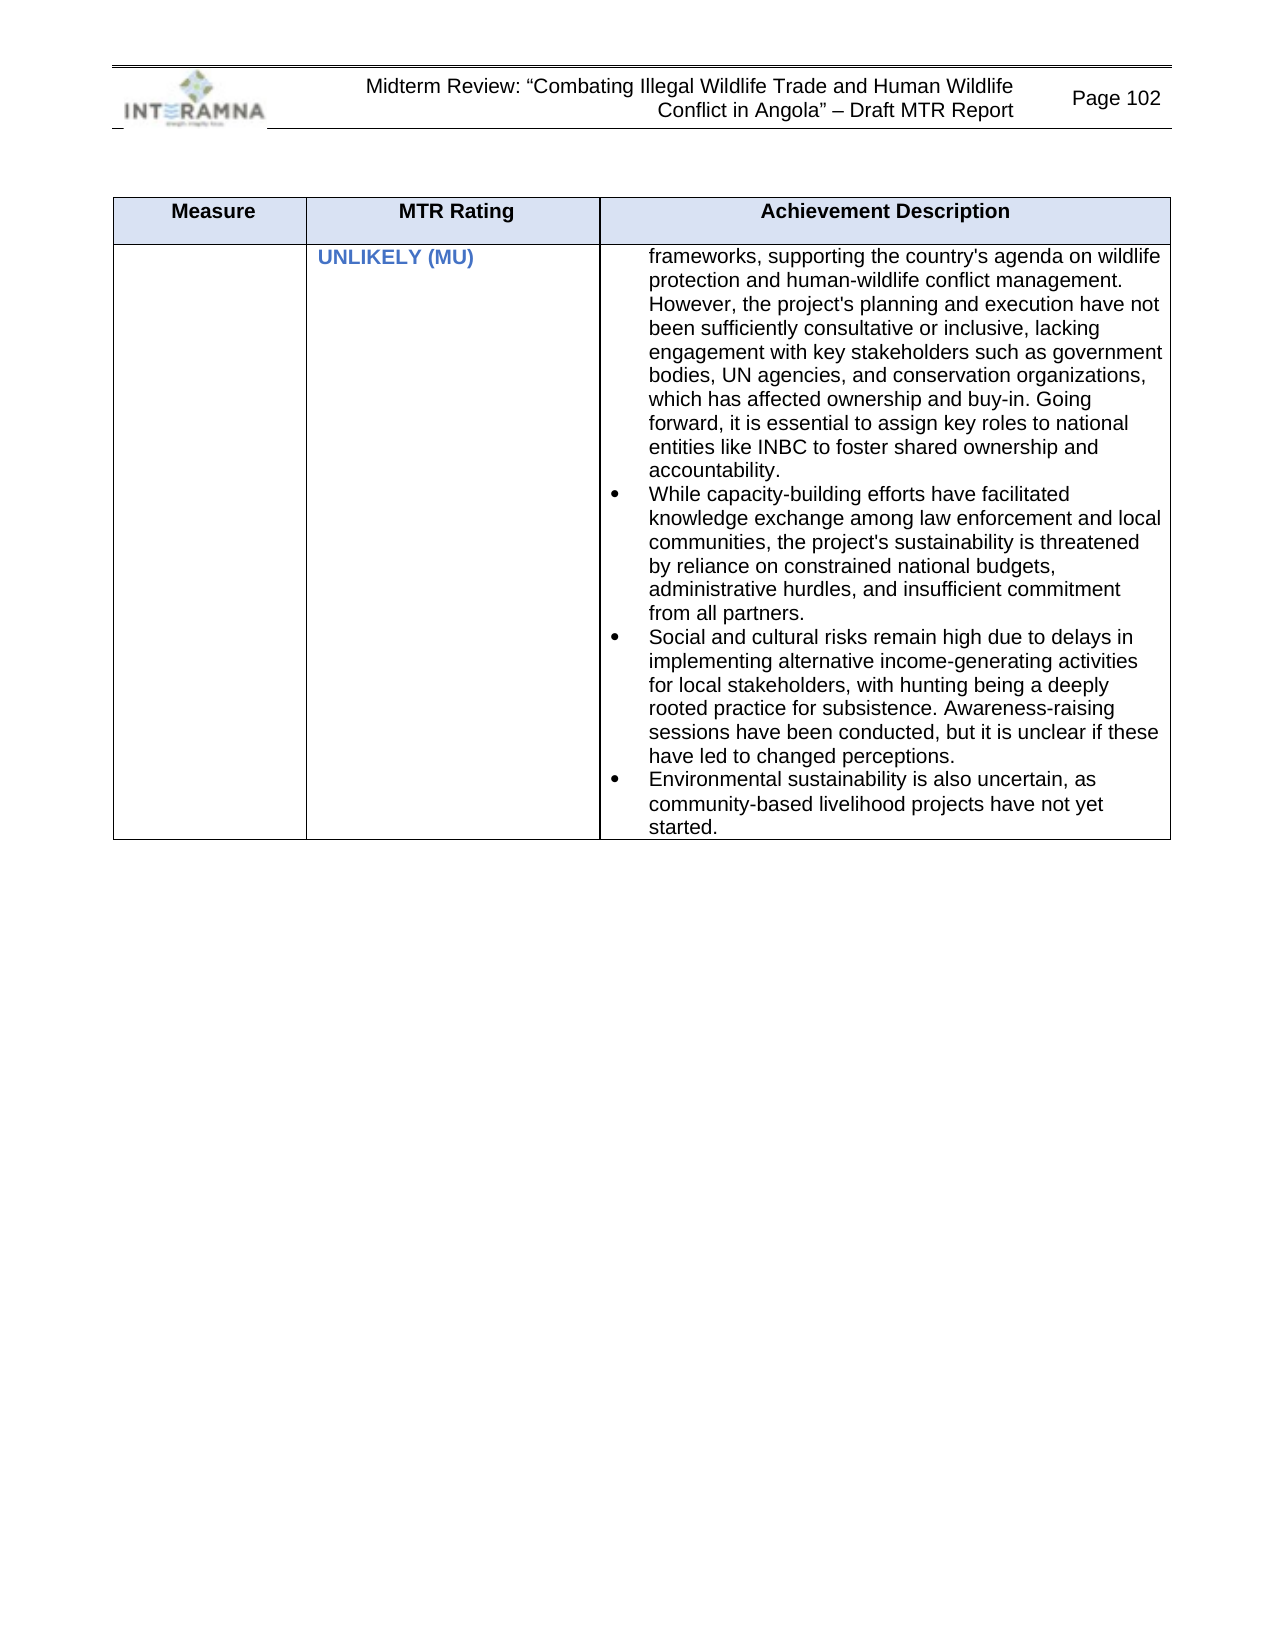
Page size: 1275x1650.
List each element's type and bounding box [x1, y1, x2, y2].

picture [123, 68, 268, 129]
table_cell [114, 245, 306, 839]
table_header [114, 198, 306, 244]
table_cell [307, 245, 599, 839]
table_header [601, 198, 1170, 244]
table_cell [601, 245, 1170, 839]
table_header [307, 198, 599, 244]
